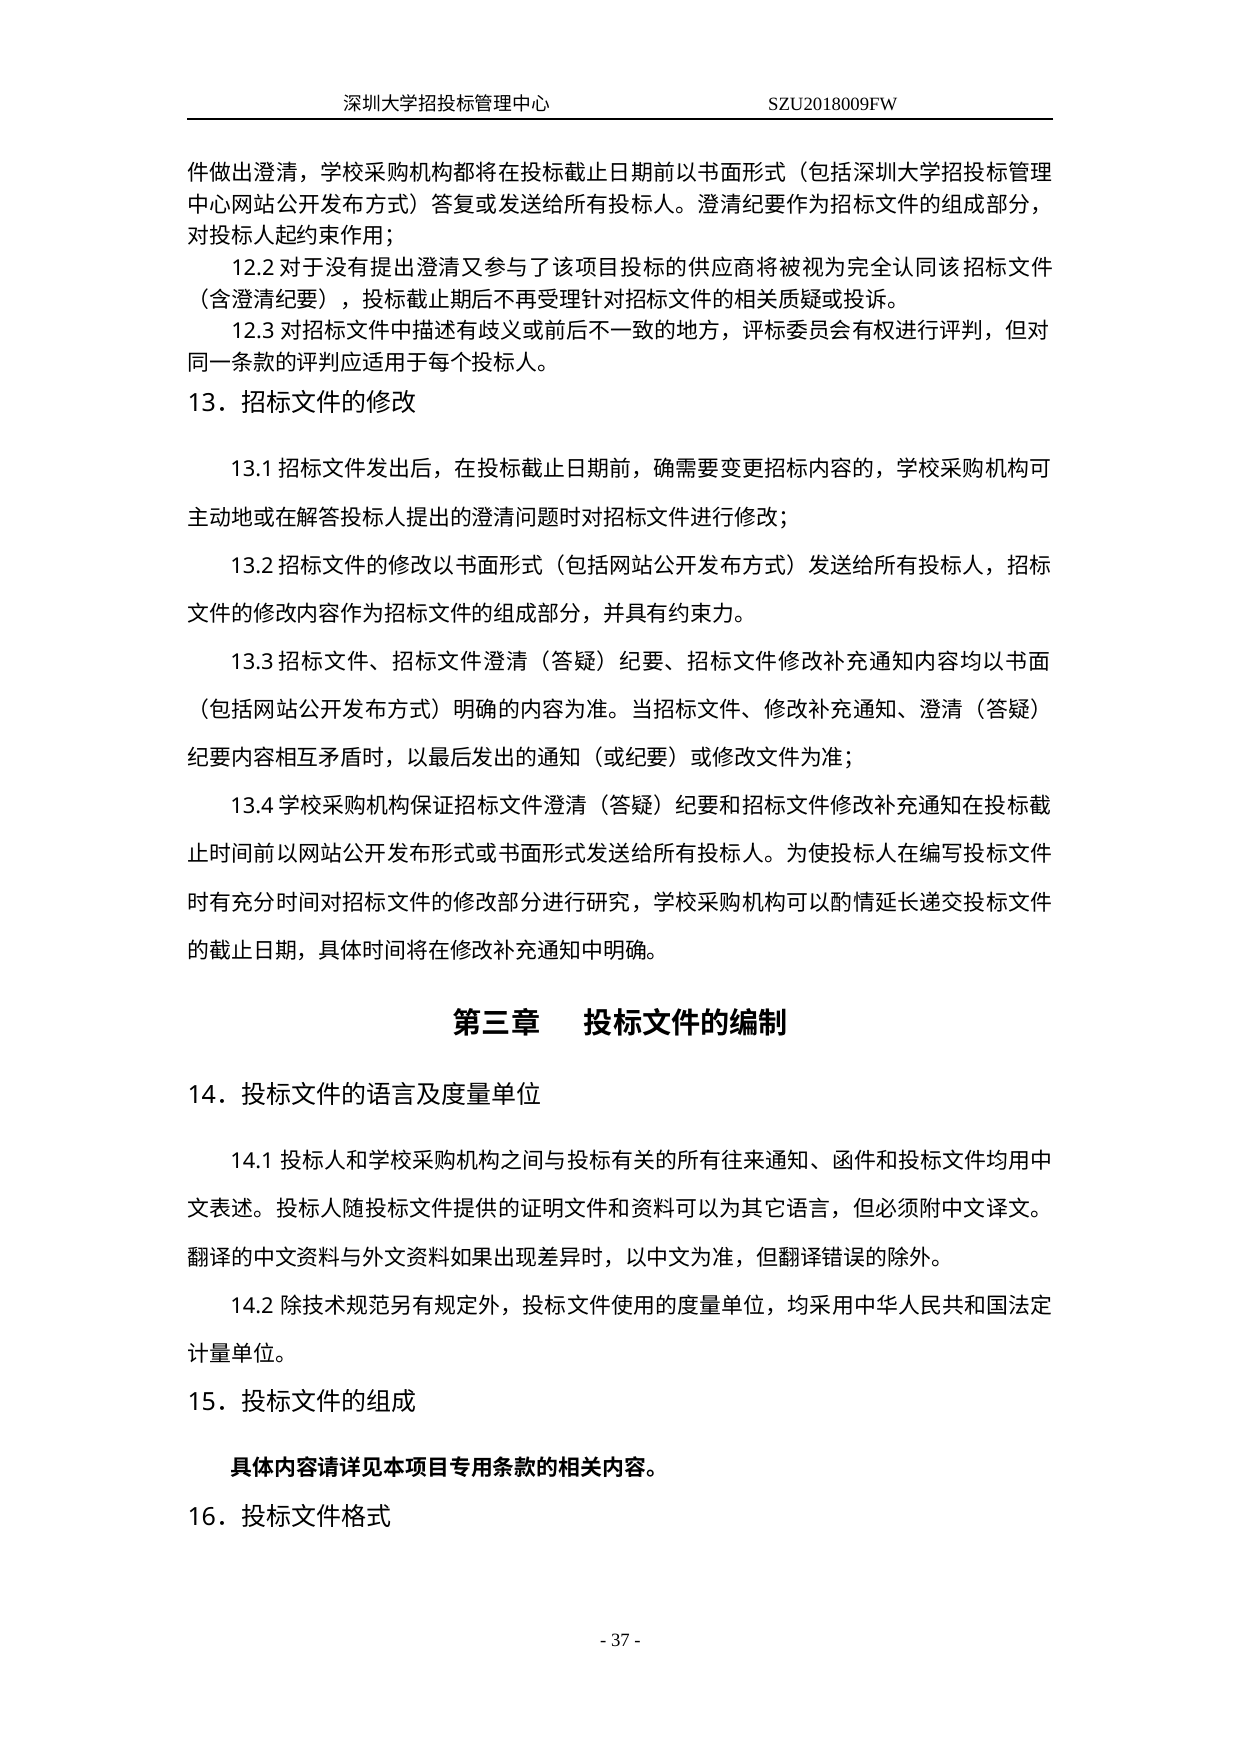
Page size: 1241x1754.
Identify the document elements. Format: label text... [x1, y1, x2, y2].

list 投标文件的编制 [187, 997, 1053, 1045]
text 13.1招标文件发出后，在投标截止日期前，确需要变更招标内容的，学校采购机构可主动地或在解答投标人提出的澄清问题时对招标文件进行修改； [187, 443, 1053, 539]
text 13.3招标文件、招标文件澄清（答疑）纪要、招标文件修改补充通知内容均以书面（包括网站公开发布方式）明确的内容为准。当招标文件、修改补充通知、澄清（答疑）纪要内容相互矛盾时，以最后发出的通知（或纪要）或修改文件为准； [187, 636, 1053, 780]
text 13.2招标文件的修改以书面形式（包括网站公开发布方式）发送给所有投标人，招标文件的修改内容作为招标文件的组成部分，并具有约束力。 [187, 539, 1053, 636]
text 16．投标文件格式 [187, 1490, 1053, 1538]
text 13．招标文件的修改 [187, 377, 1053, 425]
text 12.2对于没有提出澄清又参与了该项目投标的供应商将被视为完全认同该招标文件（含澄清纪要），投标截止期后不再受理针对招标文件的相关质疑或投诉。 [187, 250, 1053, 313]
text 12.3 对招标文件中描述有歧义或前后不一致的地方，评标委员会有权进行评判，但对同一条款的评判应适用于每个投标人。 [187, 313, 1053, 377]
text 14.1 投标人和学校采购机构之间与投标有关的所有往来通知、函件和投标文件均用中文表述。投标人随投标文件提供的证明文件和资料可以为其它语言，但必须附中文译文。翻译的中文资料与外文资料如果出现差异时，以中文为准，但翻译错误的除外。 [187, 1135, 1053, 1279]
text 14．投标文件的语言及度量单位 [187, 1069, 1053, 1117]
text 具体内容请详见本项目专用条款的相关内容。 [187, 1442, 1053, 1490]
text 13.4学校采购机构保证招标文件澄清（答疑）纪要和招标文件修改补充通知在投标截止时间前以网站公开发布形式或书面形式发送给所有投标人。为使投标人在编写投标文件时有充分时间对招标文件的修改部分进行研究，学校采购机构可以酌情延长递交投标文件的截止日期，具体时间将在修改补充通知中明确。 [187, 780, 1053, 973]
text 15．投标文件的组成 [187, 1376, 1053, 1424]
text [187, 155, 1053, 250]
text 14.2 除技术规范另有规定外，投标文件使用的度量单位，均采用中华人民共和国法定计量单位。 [187, 1279, 1053, 1376]
